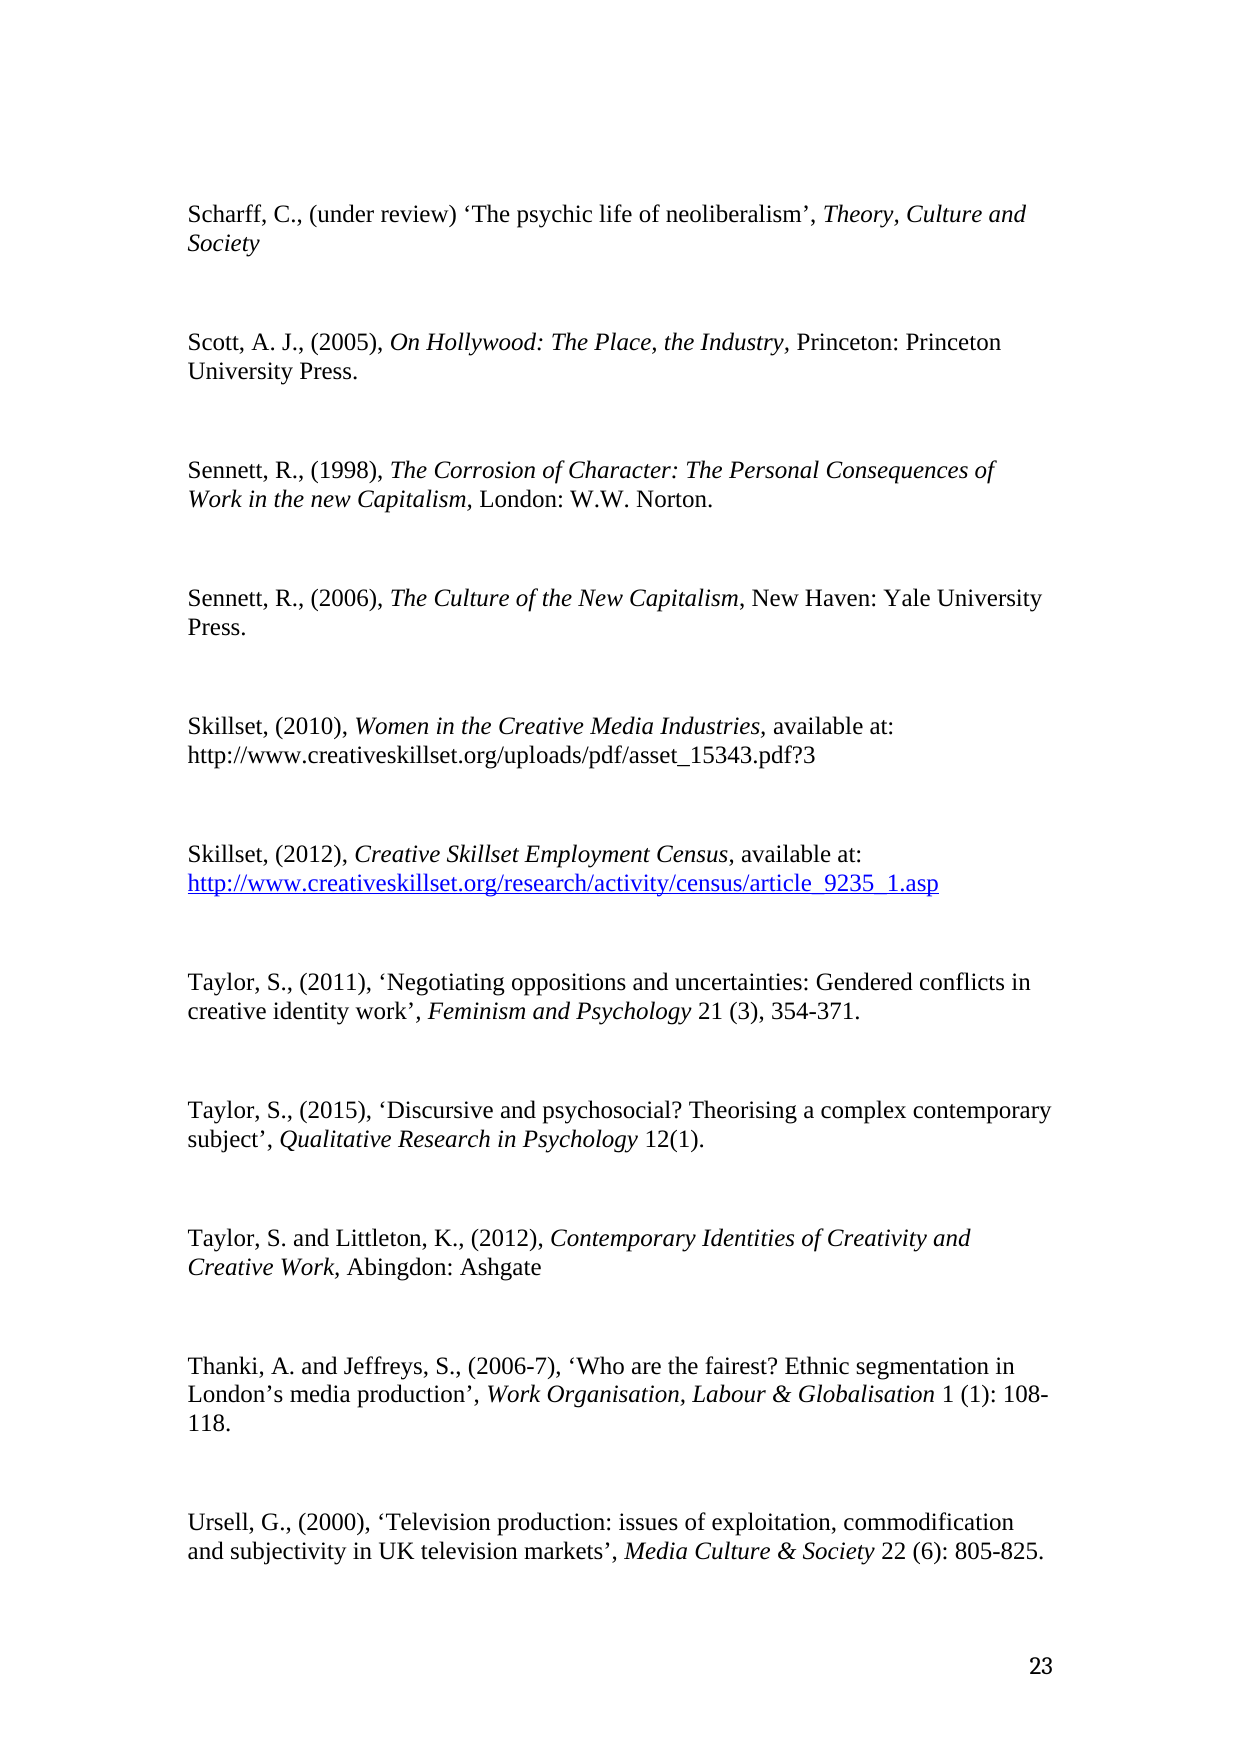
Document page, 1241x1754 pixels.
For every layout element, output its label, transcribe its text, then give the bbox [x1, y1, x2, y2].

text Taylor, S. and Littleton, K., (2012), Contemporary Identities of Creativity and Creative Work, Abingdon: Ashgate [187, 1223, 1053, 1280]
text Ursell, G., (2000), ‘Television production: issues of exploitation, commodification and subjectivity in UK television markets’, Media Culture & Society 22 (6): 805-825. [187, 1507, 1053, 1565]
text Taylor, S., (2011), ‘Negotiating oppositions and uncertainties: Gendered conflicts in creative identity work’, Feminism and Psychology 21 (3), 354-371. [187, 967, 1053, 1024]
text Skillset, (2010), Women in the Creative Media Industries, available at: http://www.creativeskillset.org/uploads/pdf/asset_15343.pdf?3 [187, 711, 1053, 769]
text Taylor, S., (2015), ‘Discursive and psychosocial? Theorising a complex contemporary subject’, Qualitative Research in Psychology 12(1). [187, 1095, 1053, 1152]
text Scharff, C., (under review) ‘The psychic life of neoliberalism’, Theory, Culture and Society [187, 199, 1053, 257]
text Skillset, (2012), Creative Skillset Employment Census, available at: http://www.creativeskillset.org/research/activity/census/article_9235_1.asp [187, 839, 1053, 897]
text Thanki, A. and Jeffreys, S., (2006-7), ‘Who are the fairest? Ethnic segmentation in London’s media production’, Work Organisation, Labour & Globalisation 1 (1): 108-118. [187, 1351, 1053, 1437]
text Scott, A. J., (2005), On Hollywood: The Place, the Industry, Princeton: Princeton University Press. [187, 327, 1053, 385]
text Sennett, R., (1998), The Corrosion of Character: The Personal Consequences of Work in the new Capitalism, London: W.W. Norton. [187, 455, 1053, 513]
text Sennett, R., (2006), The Culture of the New Capitalism, New Haven: Yale University Press. [187, 583, 1053, 641]
